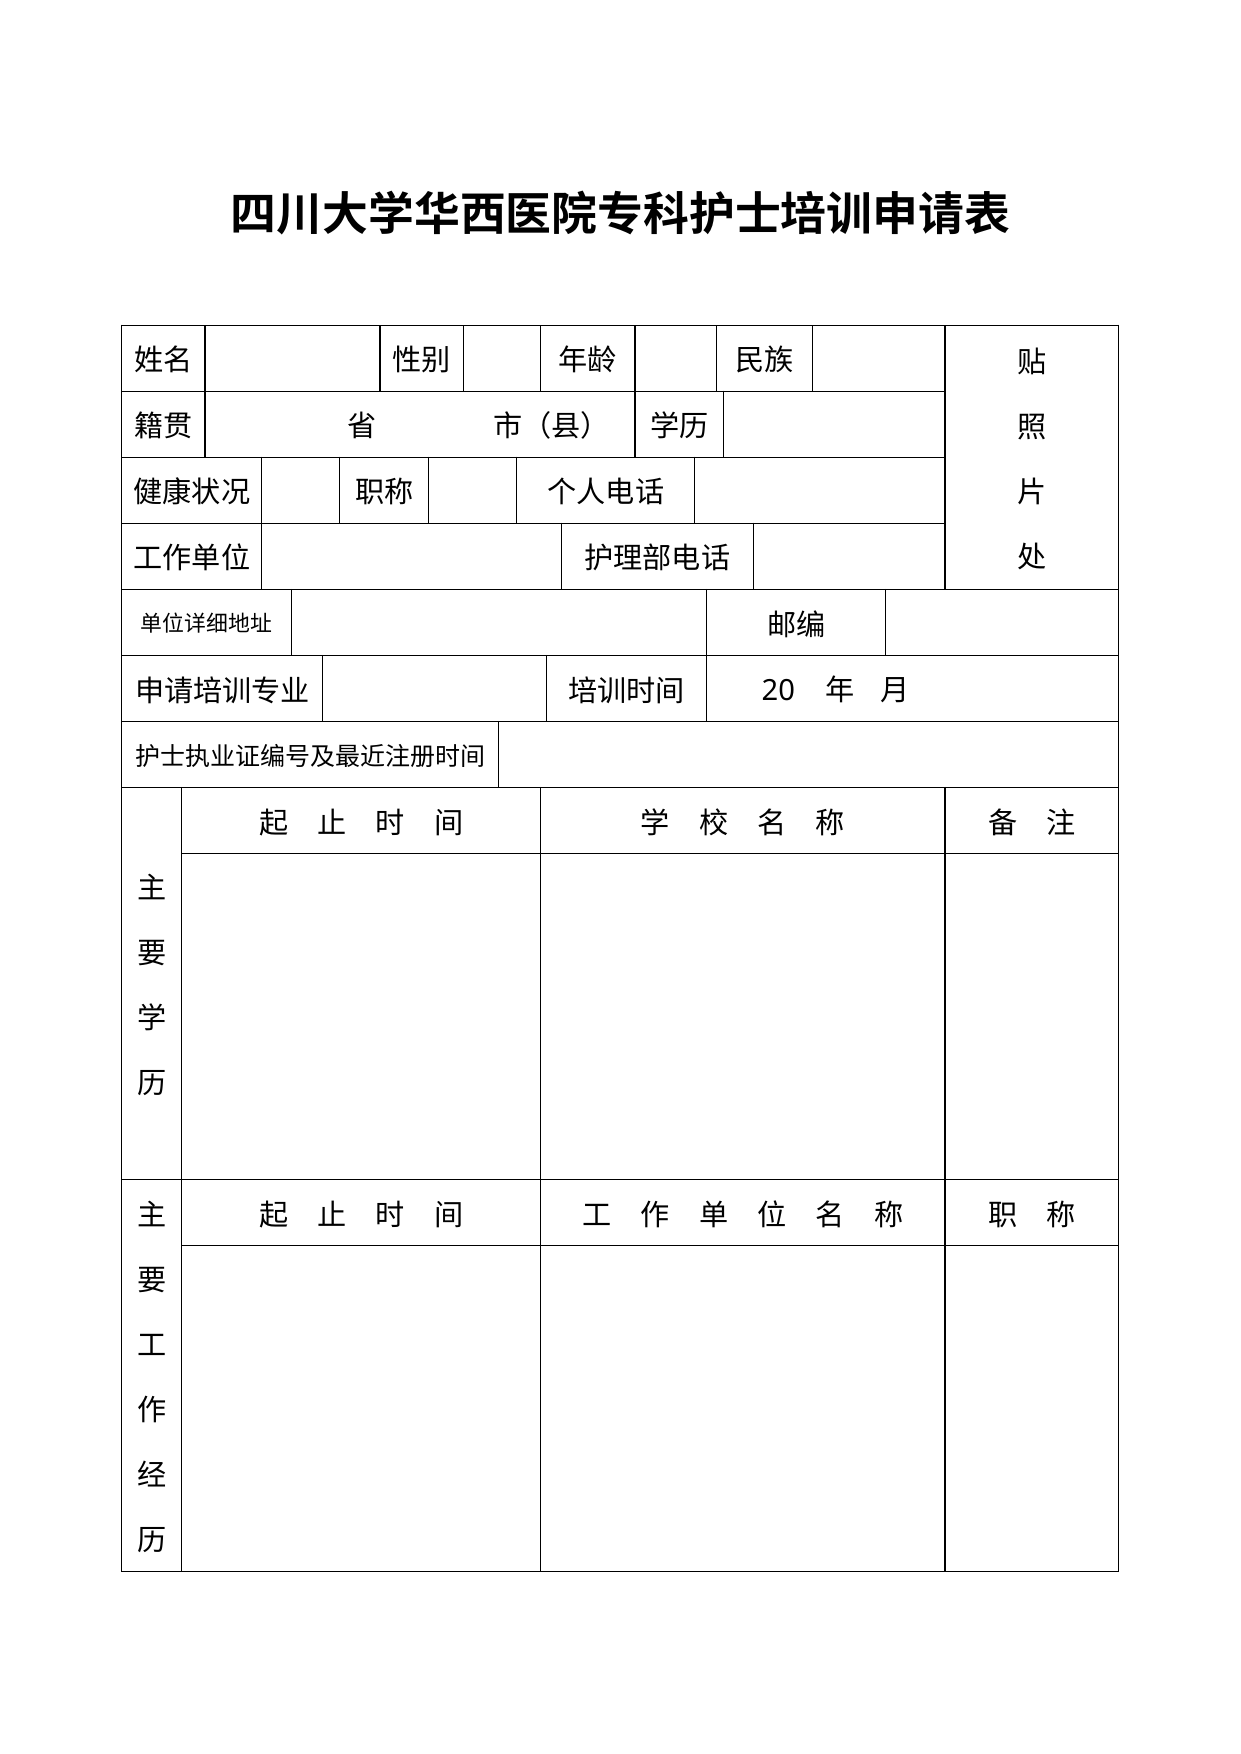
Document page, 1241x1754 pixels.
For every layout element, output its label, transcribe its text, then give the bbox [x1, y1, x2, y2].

table_cell [754, 524, 944, 589]
table_header 性别 [381, 326, 463, 391]
table_cell 护士执业证编号及最近注册时间 [122, 722, 498, 787]
table_header [636, 326, 716, 391]
table_cell [724, 392, 944, 457]
table_cell [946, 854, 1118, 1179]
table_cell 健康状况 [122, 458, 261, 523]
table_cell 主 要 工 作 经 历 [122, 1180, 181, 1571]
table_cell [323, 656, 546, 721]
table_cell [292, 590, 706, 655]
table_cell [182, 854, 540, 1179]
table_cell [541, 1246, 944, 1571]
table_cell [695, 458, 944, 523]
table_cell 个人电话 [517, 458, 694, 523]
table_cell [429, 458, 516, 523]
table_cell 主 要 学 历 [122, 788, 181, 1179]
table_cell 申请培训专业 [122, 656, 322, 721]
table_cell 备 注 [946, 788, 1118, 853]
table_header [206, 326, 379, 391]
table_cell 职 称 [946, 1180, 1118, 1245]
table_header 民族 [717, 326, 812, 391]
table_cell 护理部电话 [562, 524, 753, 589]
text 四川大学华西医院专科护士培训申请表 [177, 162, 1063, 259]
table_cell 单位详细地址 [122, 590, 291, 655]
table_cell 邮编 [707, 590, 885, 655]
table_cell [262, 524, 561, 589]
table_cell [946, 1246, 1118, 1571]
table_header [813, 326, 944, 391]
table_cell 籍贯 [122, 392, 204, 457]
table_cell 省 市（县） [206, 392, 634, 457]
table_header [464, 326, 540, 391]
table_cell 起 止 时 间 [182, 788, 540, 853]
table_cell 20 年 月 [707, 656, 1118, 721]
table_header 年龄 [541, 326, 634, 391]
table_header 贴 照 片 处 [946, 326, 1118, 589]
table_cell 学 校 名 称 [541, 788, 944, 853]
table_cell 职称 [340, 458, 428, 523]
table_cell 培训时间 [547, 656, 706, 721]
table_header 姓名 [122, 326, 204, 391]
table_cell [182, 1246, 540, 1571]
table_cell 学历 [636, 392, 723, 457]
table_cell [541, 854, 944, 1179]
table_cell [262, 458, 339, 523]
table_cell 工 作 单 位 名 称 [541, 1180, 944, 1245]
table_cell 工作单位 [122, 524, 261, 589]
table_cell [499, 722, 1118, 787]
table_cell 起 止 时 间 [182, 1180, 540, 1245]
table_cell [886, 590, 1118, 655]
